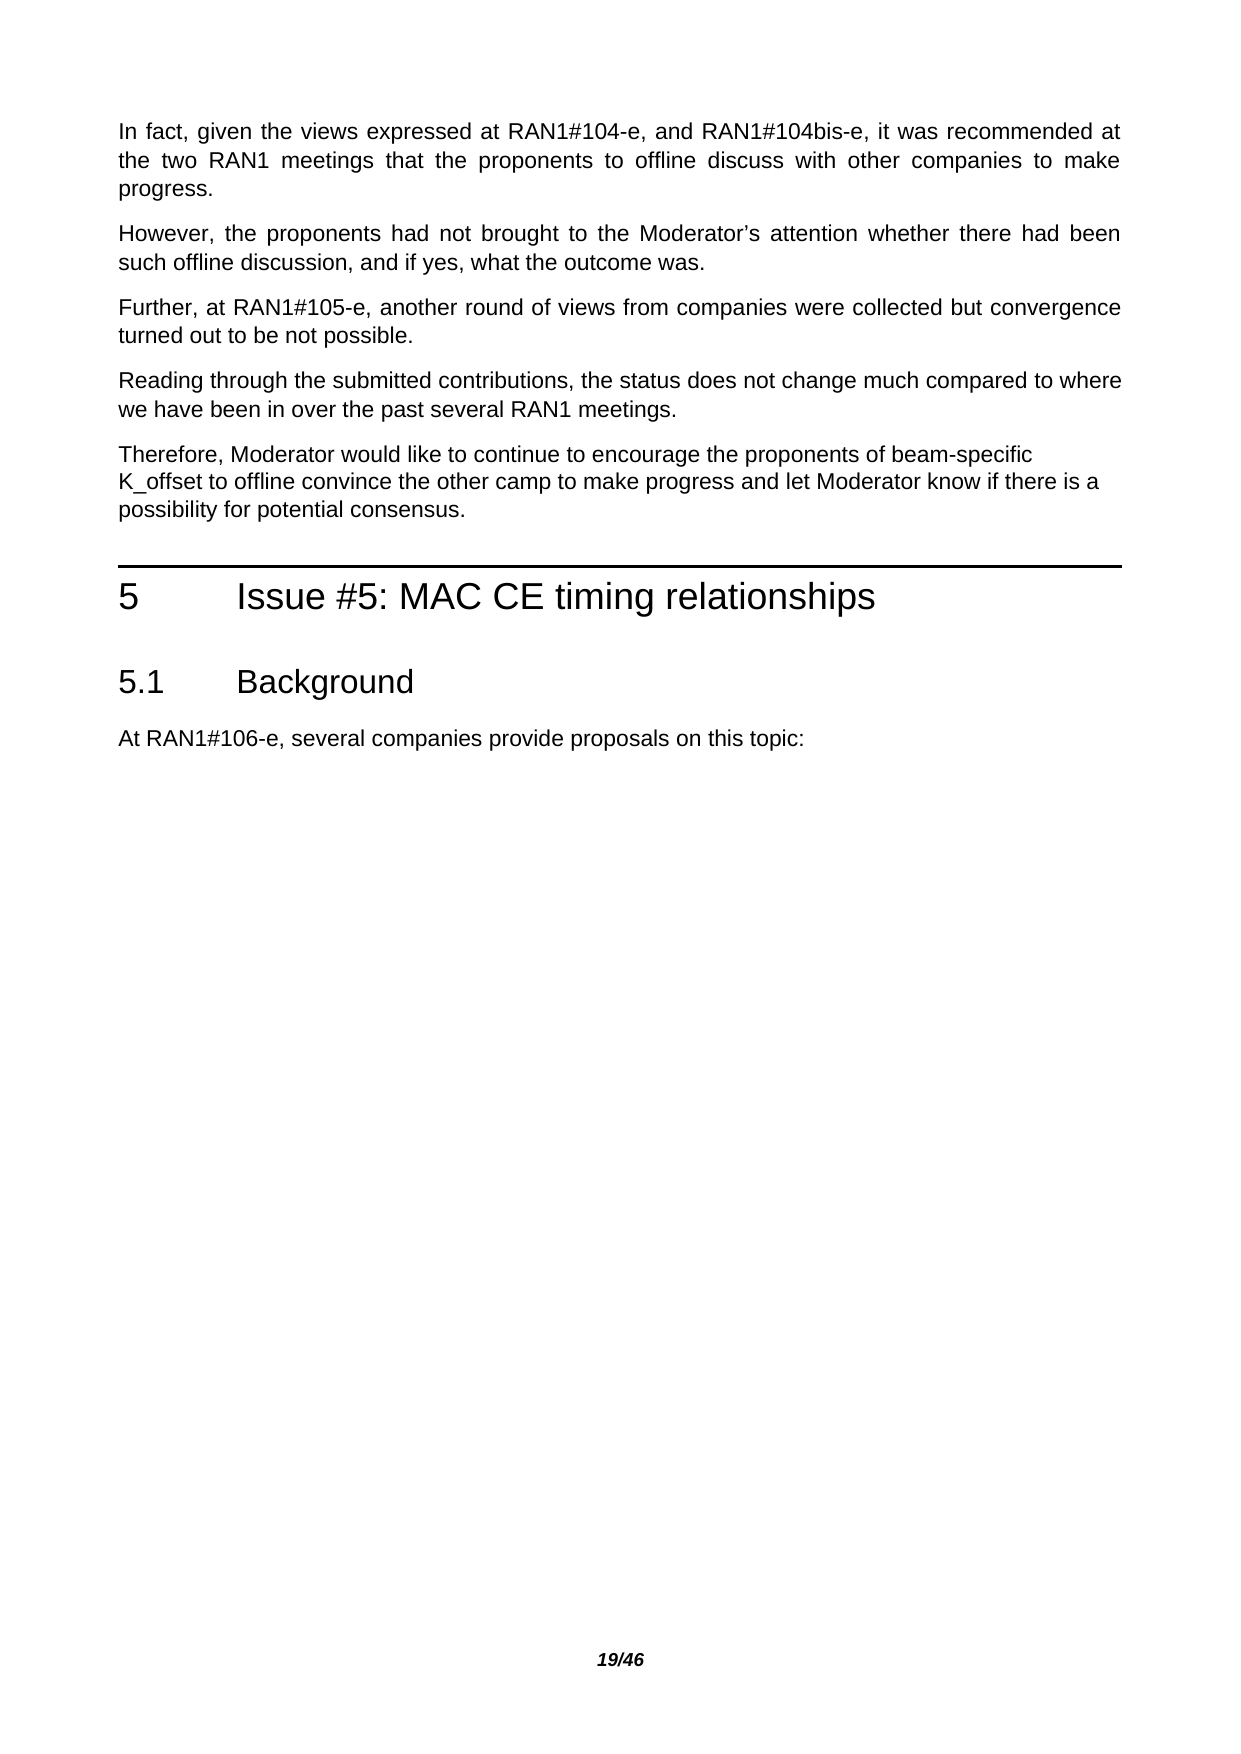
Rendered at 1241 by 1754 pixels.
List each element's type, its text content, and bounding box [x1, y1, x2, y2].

subtitle 5.1 Background [118, 662, 1122, 700]
text Therefore, Moderator would like to continue to encourage the proponents of beam-specific K_offset to offline convince the other camp to make progress and let Moderator know if there is a possibility for potential consensus. [118, 441, 1122, 522]
text Reading through the submitted contributions, the status does not change much compared to where we have been in over the past several RAN1 meetings. [118, 367, 1122, 422]
text At RAN1#106-e, several companies provide proposals on this topic: [118, 724, 1122, 751]
subtitle 5 Issue #5: MAC CE timing relationships [118, 568, 1122, 618]
text Further, at RAN1#105-e, another round of views from companies were collected but convergence turned out to be not possible. [118, 294, 1122, 348]
text In fact, given the views expressed at RAN1#104-e, and RAN1#104bis-e, it was recommended at the two RAN1 meetings that the proponents to offline discuss with other companies to make progress. [118, 118, 1122, 201]
text However, the proponents had not brought to the Moderator’s attention whether there had been such offline discussion, and if yes, what the outcome was. [118, 220, 1122, 275]
